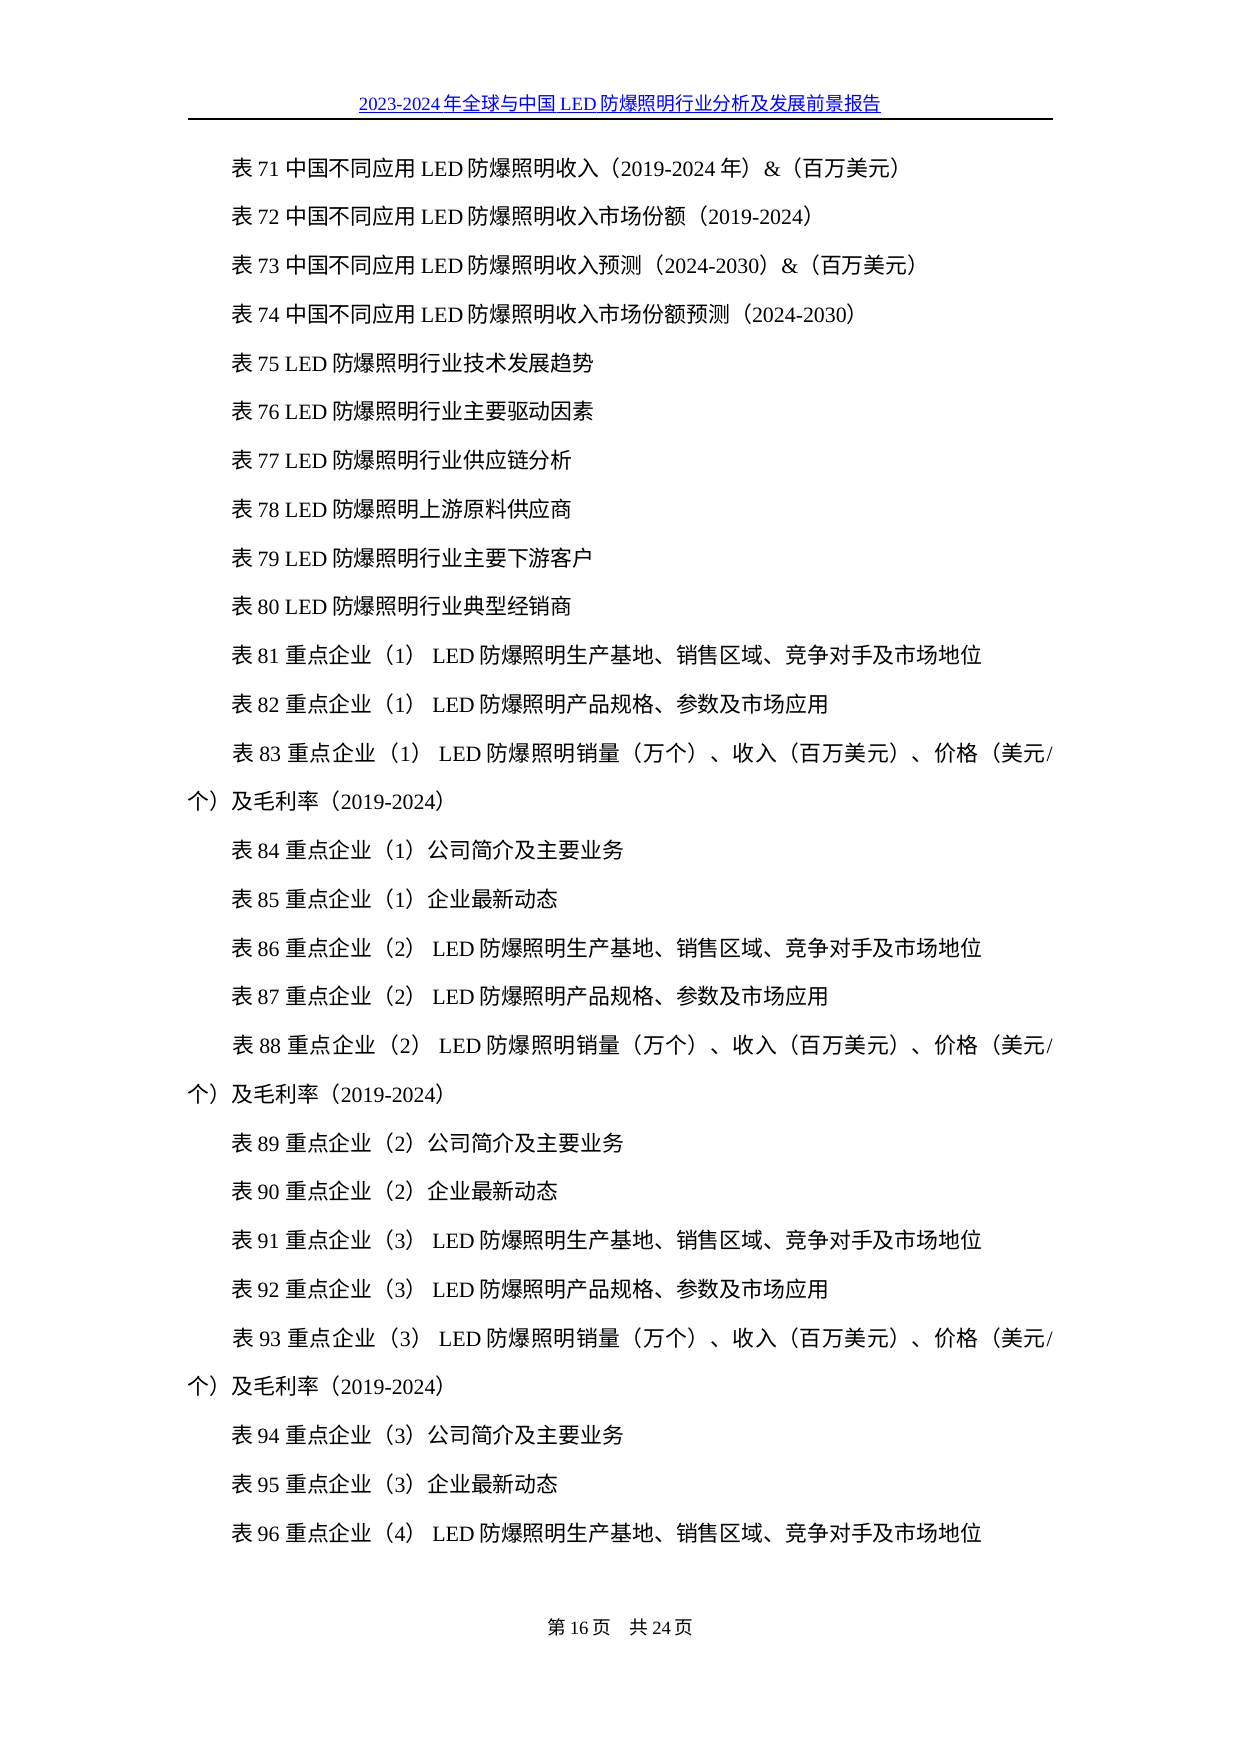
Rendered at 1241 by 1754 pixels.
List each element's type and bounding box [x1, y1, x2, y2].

text [187, 150, 1053, 1548]
